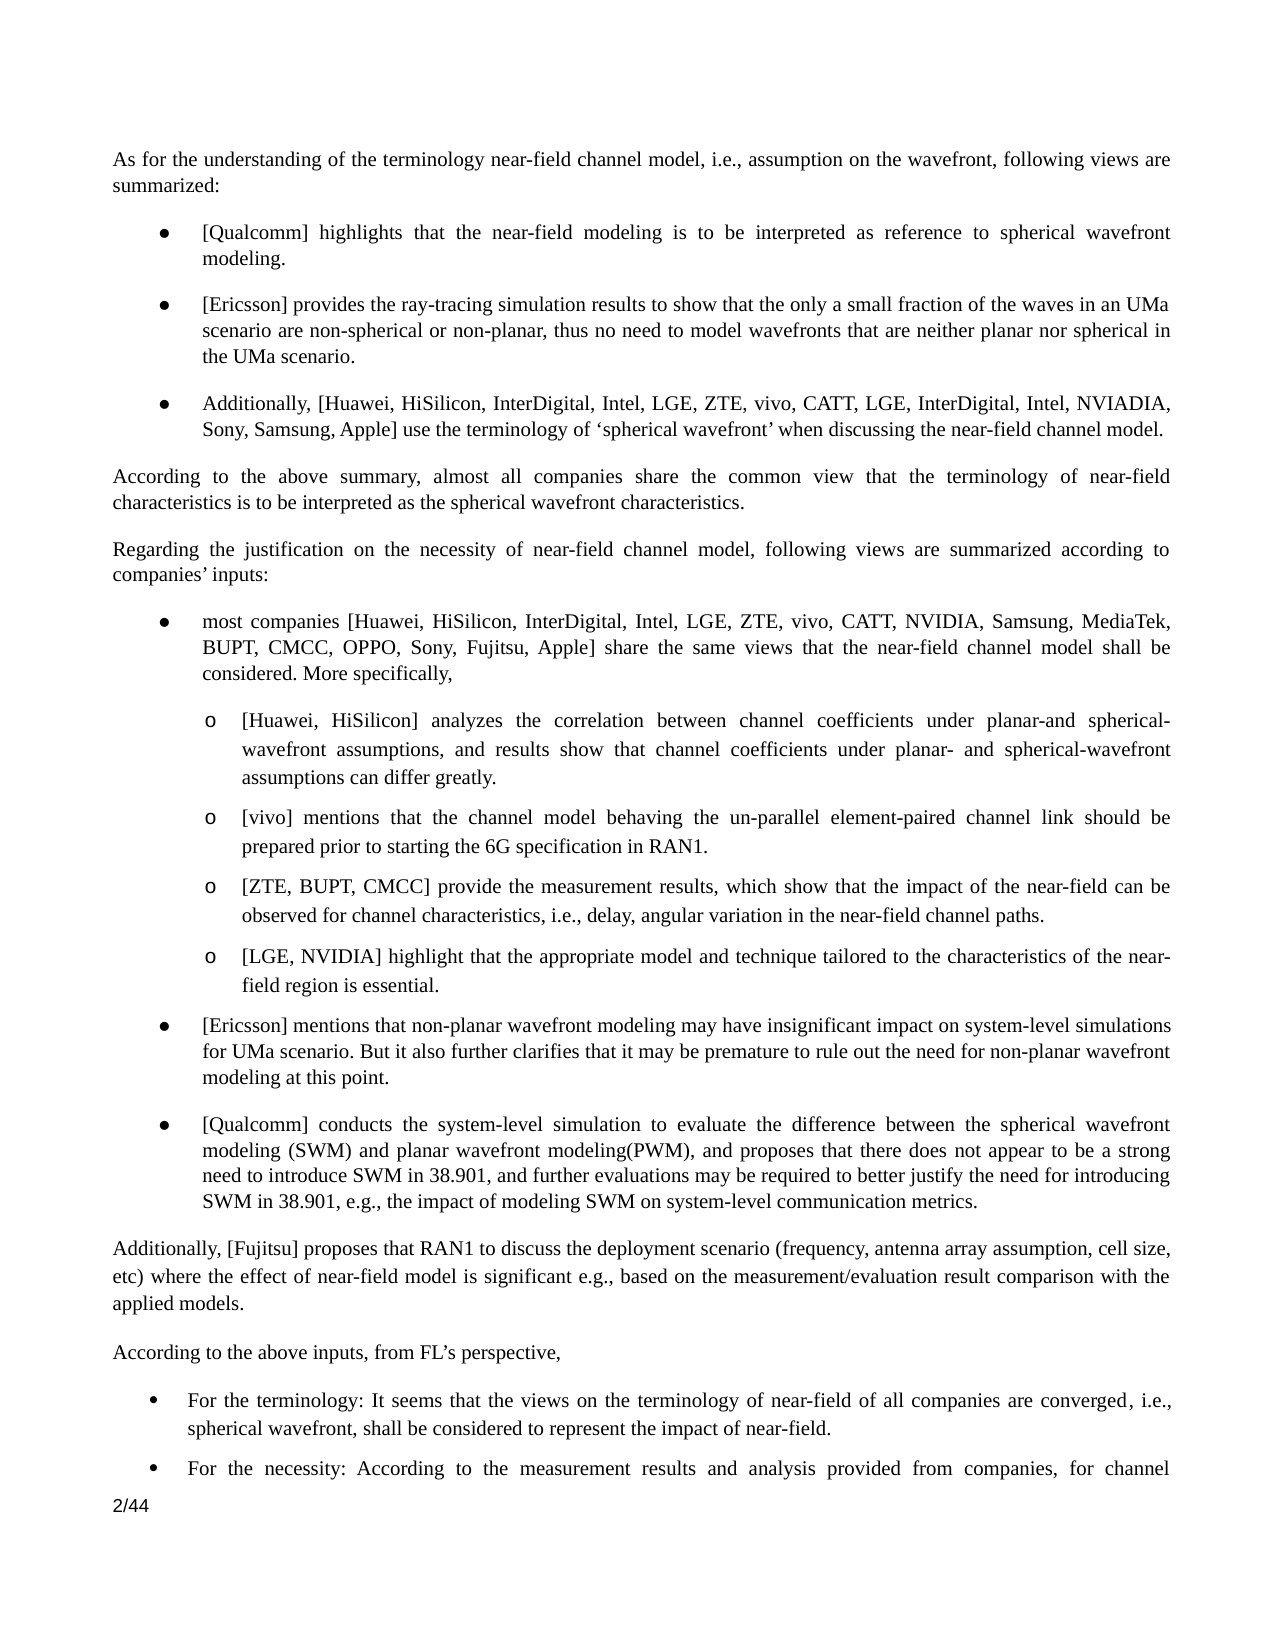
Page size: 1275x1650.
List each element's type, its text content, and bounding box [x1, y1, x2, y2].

list [LGE, NVIDIA] highlight that the appropriate model and technique tailored to the characteristics of the near-field region is essential. [204, 943, 1172, 997]
text Regarding the justification on the necessity of near-field channel model, following views are summarized according to companies’ inputs: [112, 536, 1172, 586]
list most companies [Huawei, HiSilicon, InterDigital, Intel, LGE, ZTE, vivo, CATT, NVIDIA, Samsung, MediaTek, BUPT, CMCC, OPPO, Sony, Fujitsu, Apple] share the same views that the near-field channel model shall be considered. More specifically, [158, 609, 1172, 685]
list [Huawei, HiSilicon] analyzes the correlation between channel coefficients under planar-and spherical-wavefront assumptions, and results show that channel coefficients under planar- and spherical-wavefront assumptions can differ greatly. [204, 708, 1172, 789]
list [150, 1456, 1172, 1480]
text According to the above summary, almost all companies share the common view that the terminology of near-field characteristics is to be interpreted as the spherical wavefront characteristics. [112, 464, 1172, 514]
list For the terminology: It seems that the views on the terminology of near-field of all companies are converged, i.e., spherical wavefront, shall be considered to represent the impact of near-field. [150, 1388, 1172, 1440]
text Additionally, [Fujitsu] proposes that RAN1 to discuss the deployment scenario (frequency, antenna array assumption, cell size, etc) where the effect of near-field model is significant e.g., based on the measurement/evaluation result comparison with the applied models. [112, 1236, 1172, 1315]
list [Ericsson] provides the ray-tracing simulation results to show that the only a small fraction of the waves in an UMa scenario are non-spherical or non-planar, thus no need to model wavefronts that are neither planar nor spherical in the UMa scenario. [158, 292, 1172, 368]
text According to the above inputs, from FL’s perspective, [112, 1340, 1172, 1364]
text As for the understanding of the terminology near-field channel model, i.e., assumption on the wavefront, following views are summarized: [112, 147, 1172, 197]
list [ZTE, BUPT, CMCC] provide the measurement results, which show that the impact of the near-field can be observed for channel characteristics, i.e., delay, angular variation in the near-field channel paths. [204, 874, 1172, 927]
list Additionally, [Huawei, HiSilicon, InterDigital, Intel, LGE, ZTE, vivo, CATT, LGE, InterDigital, Intel, NVIADIA, Sony, Samsung, Apple] use the terminology of ‘spherical wavefront’ when discussing the near-field channel model. [158, 391, 1172, 441]
list [Qualcomm] conducts the system-level simulation to evaluate the difference between the spherical wavefront modeling (SWM) and planar wavefront modeling(PWM), and proposes that there does not appear to be a strong need to introduce SWM in 38.901, and further evaluations may be required to better justify the need for introducing SWM in 38.901, e.g., the impact of modeling SWM on system-level communication metrics. [158, 1112, 1172, 1213]
list [vivo] mentions that the channel model behaving the un-parallel element-paired channel link should be prepared prior to starting the 6G specification in RAN1. [204, 805, 1172, 858]
list [Ericsson] mentions that non-planar wavefront modeling may have insignificant impact on system-level simulations for UMa scenario. But it also further clarifies that it may be premature to rule out the need for non-planar wavefront modeling at this point. [158, 1013, 1172, 1089]
list [Qualcomm] highlights that the near-field modeling is to be interpreted as reference to spherical wavefront modeling. [158, 220, 1172, 270]
